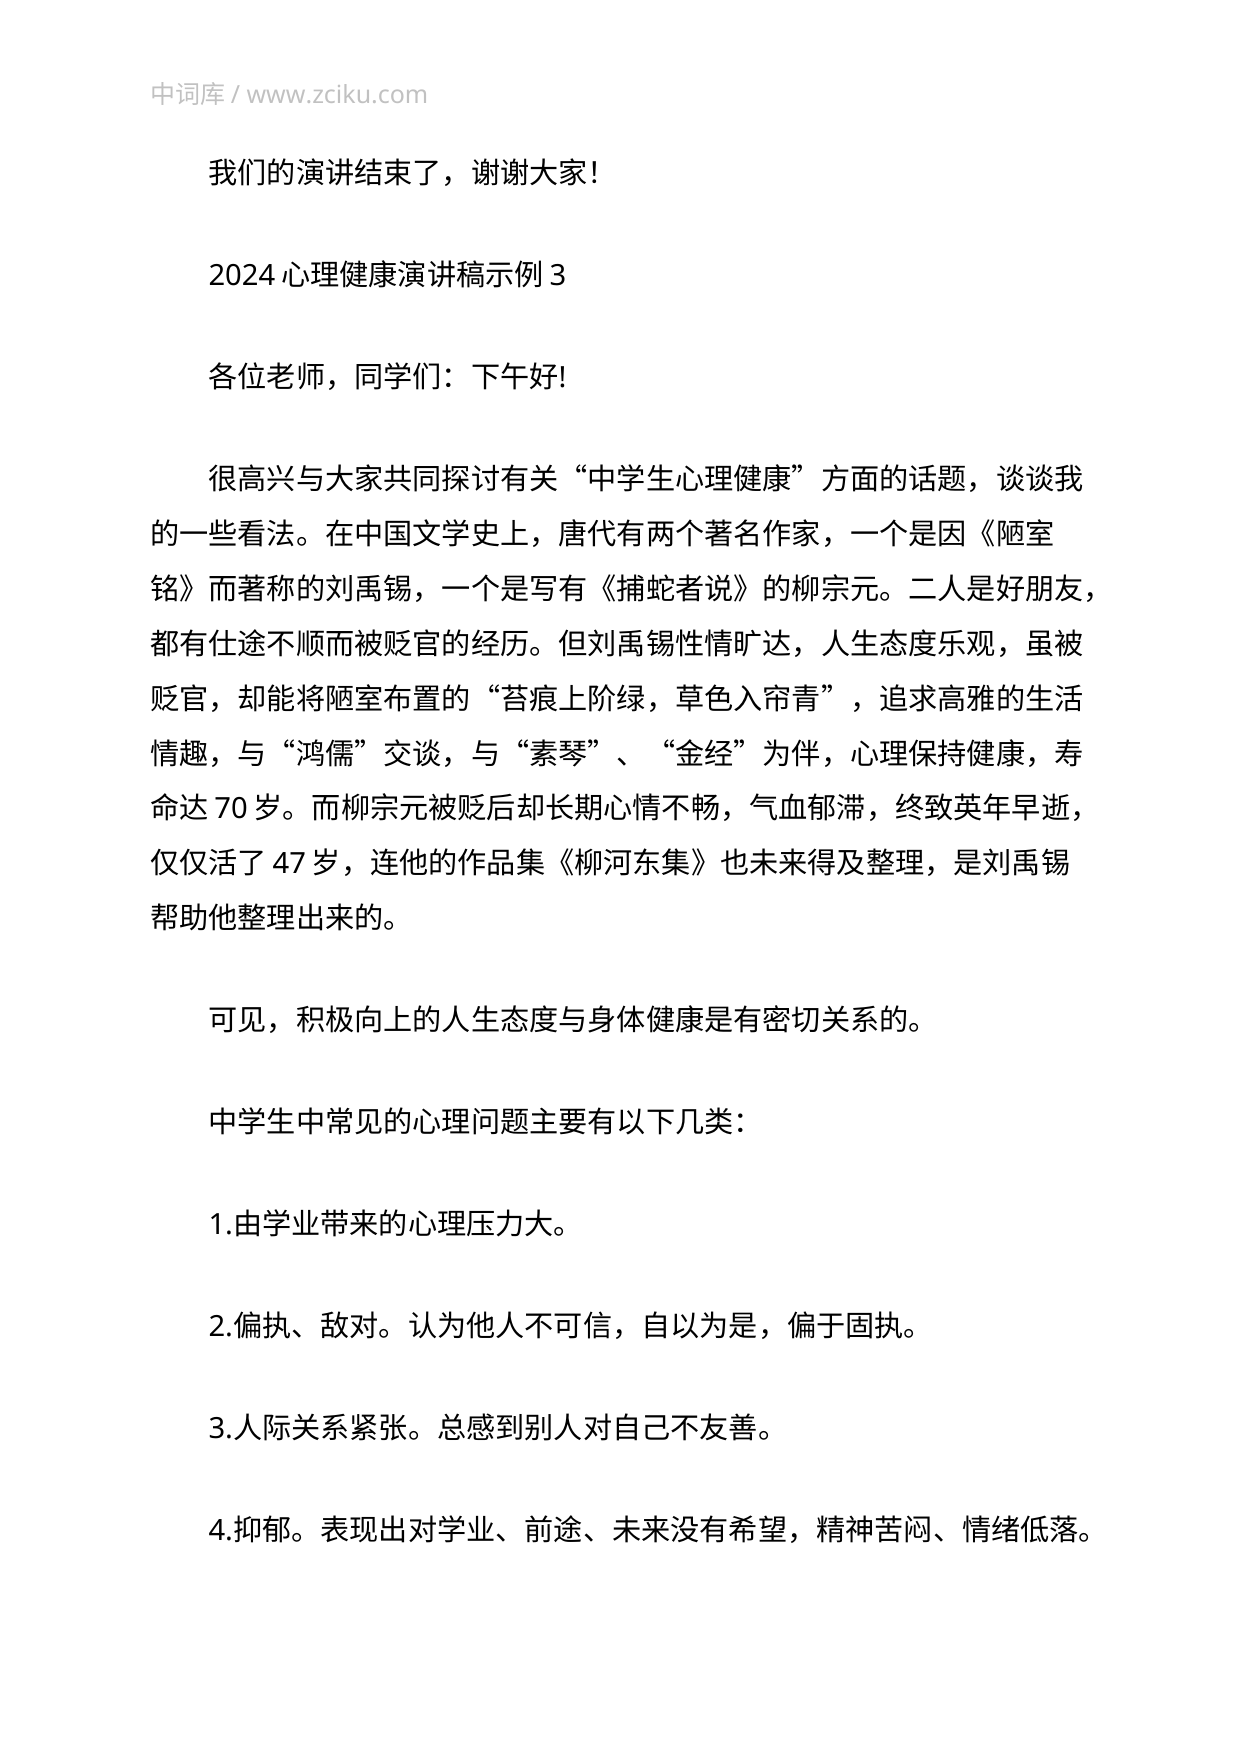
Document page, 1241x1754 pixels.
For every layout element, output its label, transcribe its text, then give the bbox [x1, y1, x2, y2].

text 4.抑郁。表现出对学业、前途、未来没有希望，精神苦闷、情绪低落。 [150, 1506, 1090, 1549]
text 可见，积极向上的人生态度与身体健康是有密切关系的。 [150, 997, 1090, 1039]
text 中学生中常见的心理问题主要有以下几类： [150, 1099, 1090, 1141]
text 3.人际关系紧张。总感到别人对自己不友善。 [150, 1404, 1090, 1447]
text 1.由学业带来的心理压力大。 [150, 1200, 1090, 1243]
text 很高兴与大家共同探讨有关“中学生心理健康”方面的话题，谈谈我的一些看法。在中国文学史上，唐代有两个著名作家，一个是因《陋室铭》而著称的刘禹锡，一个是写有《捕蛇者说》的柳宗元。二人是好朋友，都有仕途不顺而被贬官的经历。但刘禹锡性情旷达，人生态度乐观，虽被贬官，却能将陋室布置的“苔痕上阶绿，草色入帘青”，追求高雅的生活情趣，与“鸿儒”交谈，与“素琴”、“金经”为伴，心理保持健康，寿命达70岁。而柳宗元被贬后却长期心情不畅，气血郁滞，终致英年早逝，仅仅活了47岁，连他的作品集《柳河东集》也未来得及整理，是刘禹锡帮助他整理出来的。 [150, 456, 1090, 937]
text 我们的演讲结束了，谢谢大家！ [150, 150, 1090, 192]
text 2024心理健康演讲稿示例3 [150, 252, 1090, 294]
text 2.偏执、敌对。认为他人不可信，自以为是，偏于固执。 [150, 1302, 1090, 1345]
text 各位老师，同学们：下午好! [150, 354, 1090, 396]
